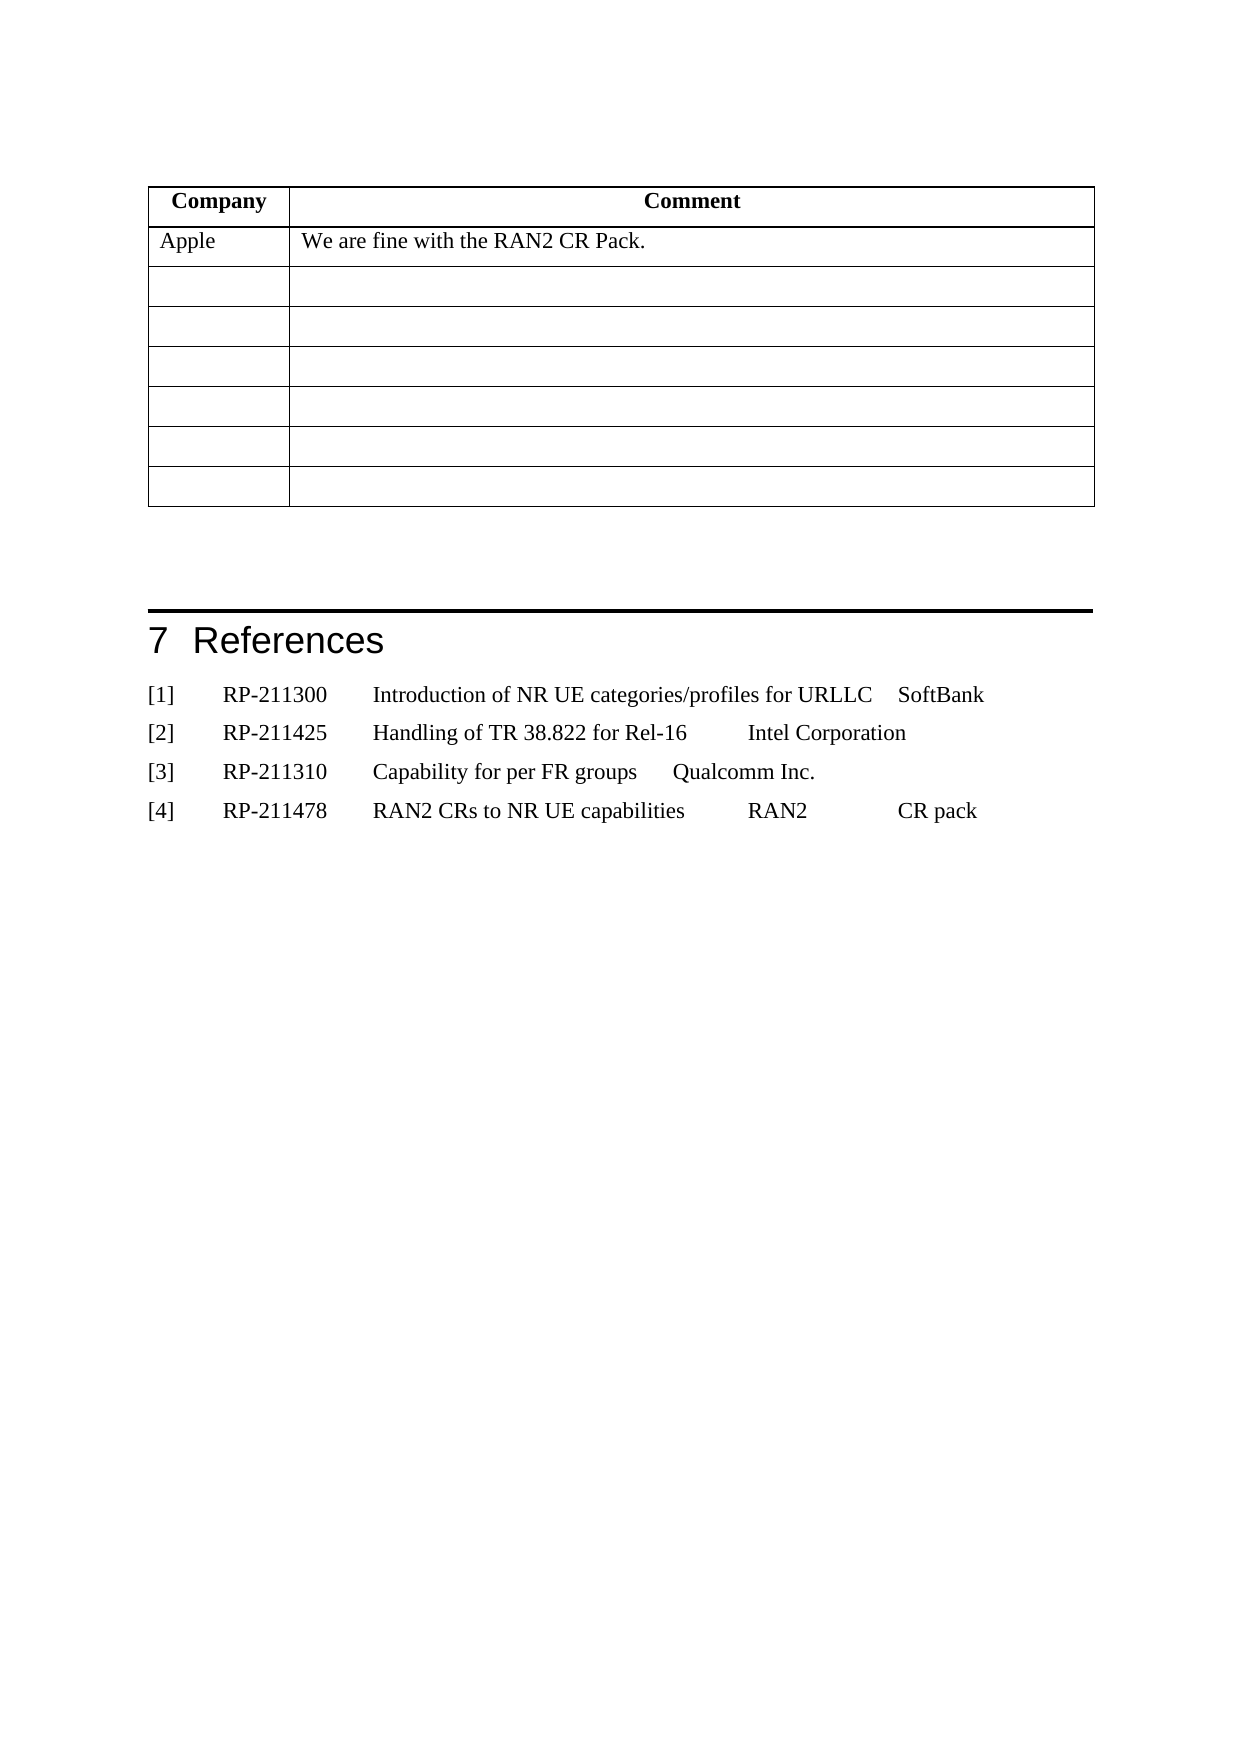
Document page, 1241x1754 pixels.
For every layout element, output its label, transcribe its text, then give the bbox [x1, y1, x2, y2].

table_cell [149, 347, 289, 386]
table_cell Apple [149, 228, 289, 266]
table_cell [290, 427, 1094, 466]
table_cell [149, 387, 289, 426]
text [2] RP-211425 Handling of TR 38.822 for Rel-16 Intel Corporation [148, 719, 1093, 746]
table_cell [149, 427, 289, 466]
table_cell [290, 267, 1094, 306]
text [4] RP-211478 RAN2 CRs to NR UE capabilities RAN2 CR pack [148, 797, 1093, 823]
table_cell [290, 467, 1094, 506]
table_cell [149, 307, 289, 346]
text [3] RP-211310 Capability for per FR groups Qualcomm Inc. [148, 758, 1093, 785]
table_cell [290, 387, 1094, 426]
text [1] RP-211300 Introduction of NR UE categories/profiles for URLLC SoftBank [148, 681, 1093, 707]
table_cell [149, 267, 289, 306]
table_cell [290, 307, 1094, 346]
table_cell [149, 467, 289, 506]
subtitle References [148, 613, 1093, 662]
table_cell [290, 347, 1094, 386]
table_header Company [149, 188, 289, 226]
table_header Comment [290, 188, 1094, 226]
table_cell We are fine with the RAN2 CR Pack. [290, 228, 1094, 266]
